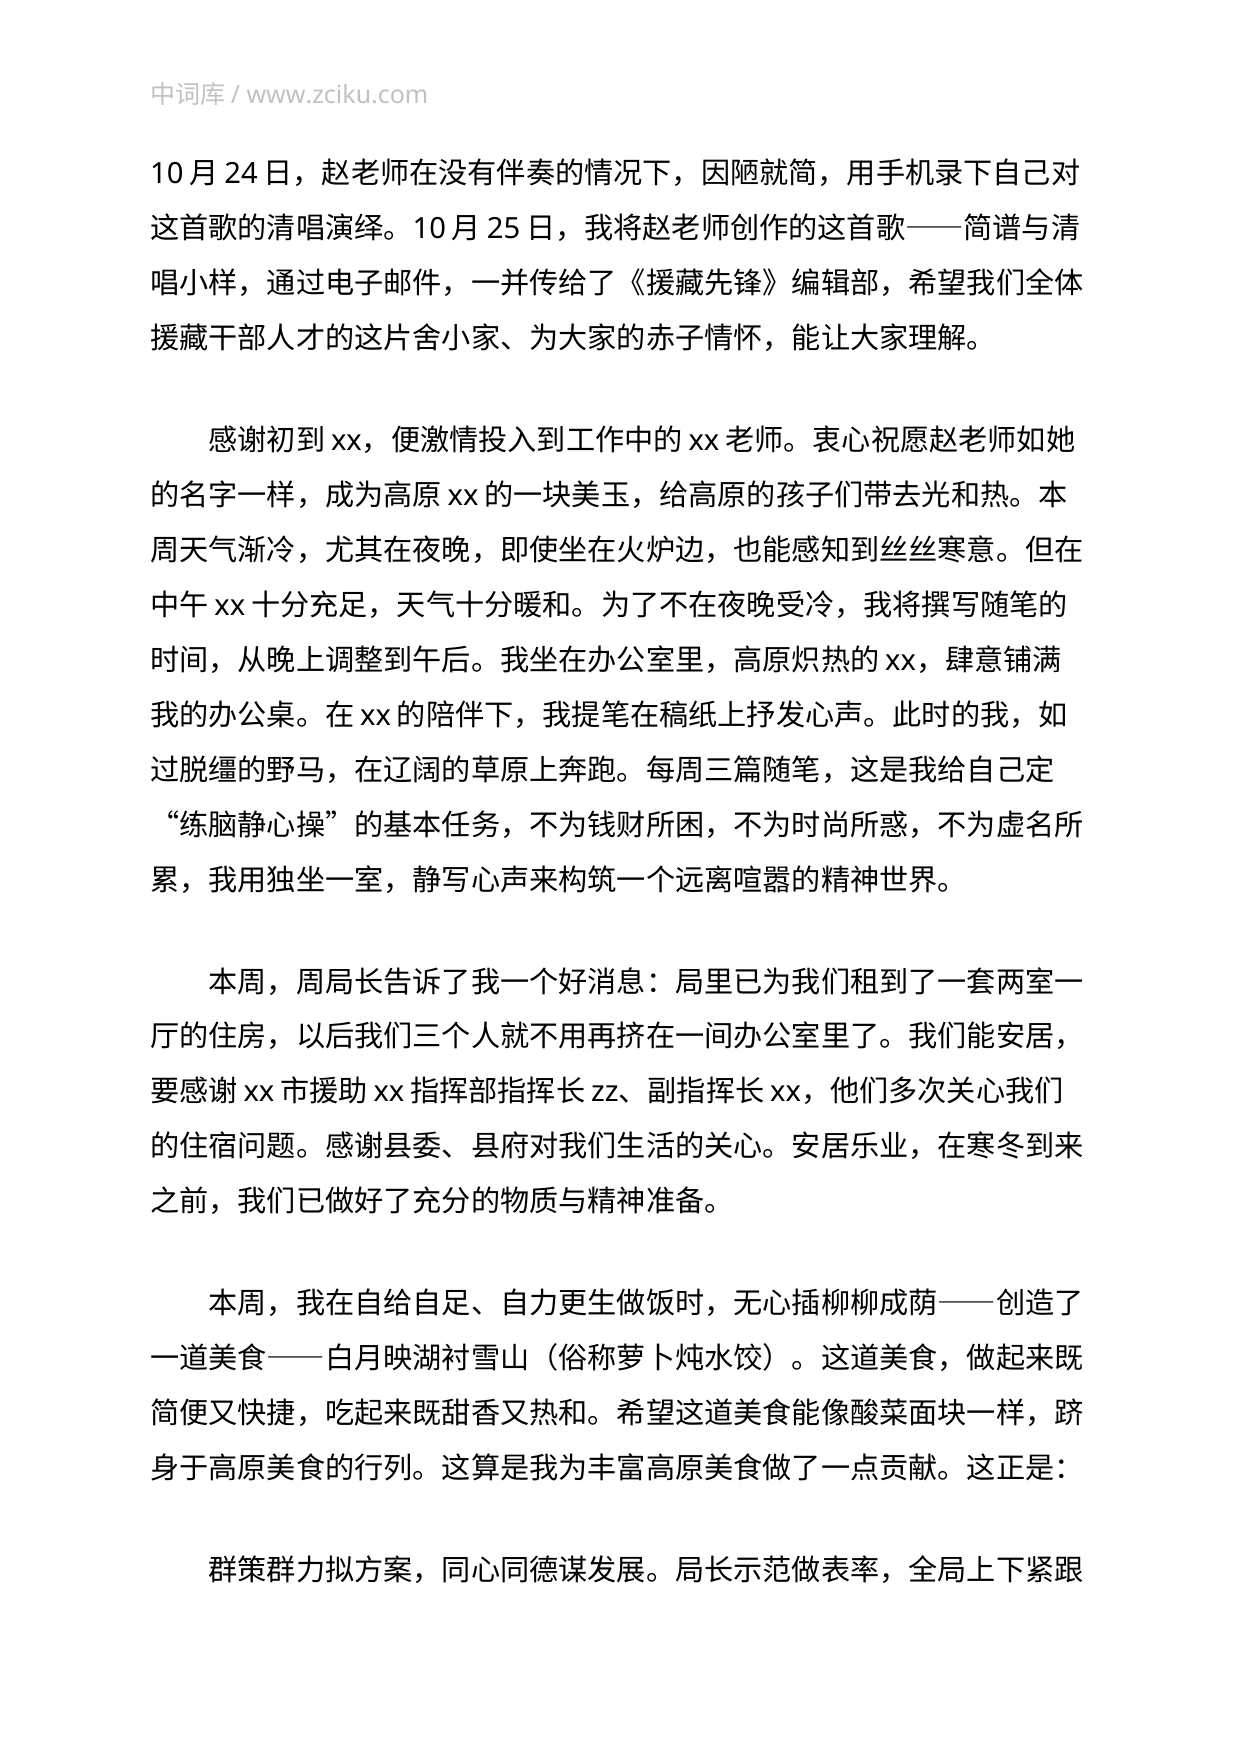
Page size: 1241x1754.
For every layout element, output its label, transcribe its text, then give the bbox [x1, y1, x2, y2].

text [150, 150, 1090, 357]
text 本周，我在自给自足、自力更生做饭时，无心插柳柳成荫——创造了一道美食——白月映湖衬雪山（俗称萝卜炖水饺）。这道美食，做起来既简便又快捷，吃起来既甜香又热和。希望这道美食能像酸菜面块一样，跻身于高原美食的行列。这算是我为丰富高原美食做了一点贡献。这正是： [150, 1279, 1090, 1487]
text 本周，周局长告诉了我一个好消息：局里已为我们租到了一套两室一厅的住房，以后我们三个人就不用再挤在一间办公室里了。我们能安居，要感谢xx市援助xx指挥部指挥长zz、副指挥长xx，他们多次关心我们的住宿问题。感谢县委、县府对我们生活的关心。安居乐业，在寒冬到来之前，我们已做好了充分的物质与精神准备。 [150, 958, 1090, 1220]
text 感谢初到xx，便激情投入到工作中的xx老师。衷心祝愿赵老师如她的名字一样，成为高原xx的一块美玉，给高原的孩子们带去光和热。本周天气渐冷，尤其在夜晚，即使坐在火炉边，也能感知到丝丝寒意。但在中午xx十分充足，天气十分暖和。为了不在夜晚受冷，我将撰写随笔的时间，从晚上调整到午后。我坐在办公室里，高原炽热的xx，肆意铺满我的办公桌。在xx的陪伴下，我提笔在稿纸上抒发心声。此时的我，如过脱缰的野马，在辽阔的草原上奔跑。每周三篇随笔，这是我给自己定“练脑静心操”的基本任务，不为钱财所困，不为时尚所惑，不为虚名所累，我用独坐一室，静写心声来构筑一个远离喧嚣的精神世界。 [150, 417, 1090, 899]
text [150, 1546, 1090, 1588]
